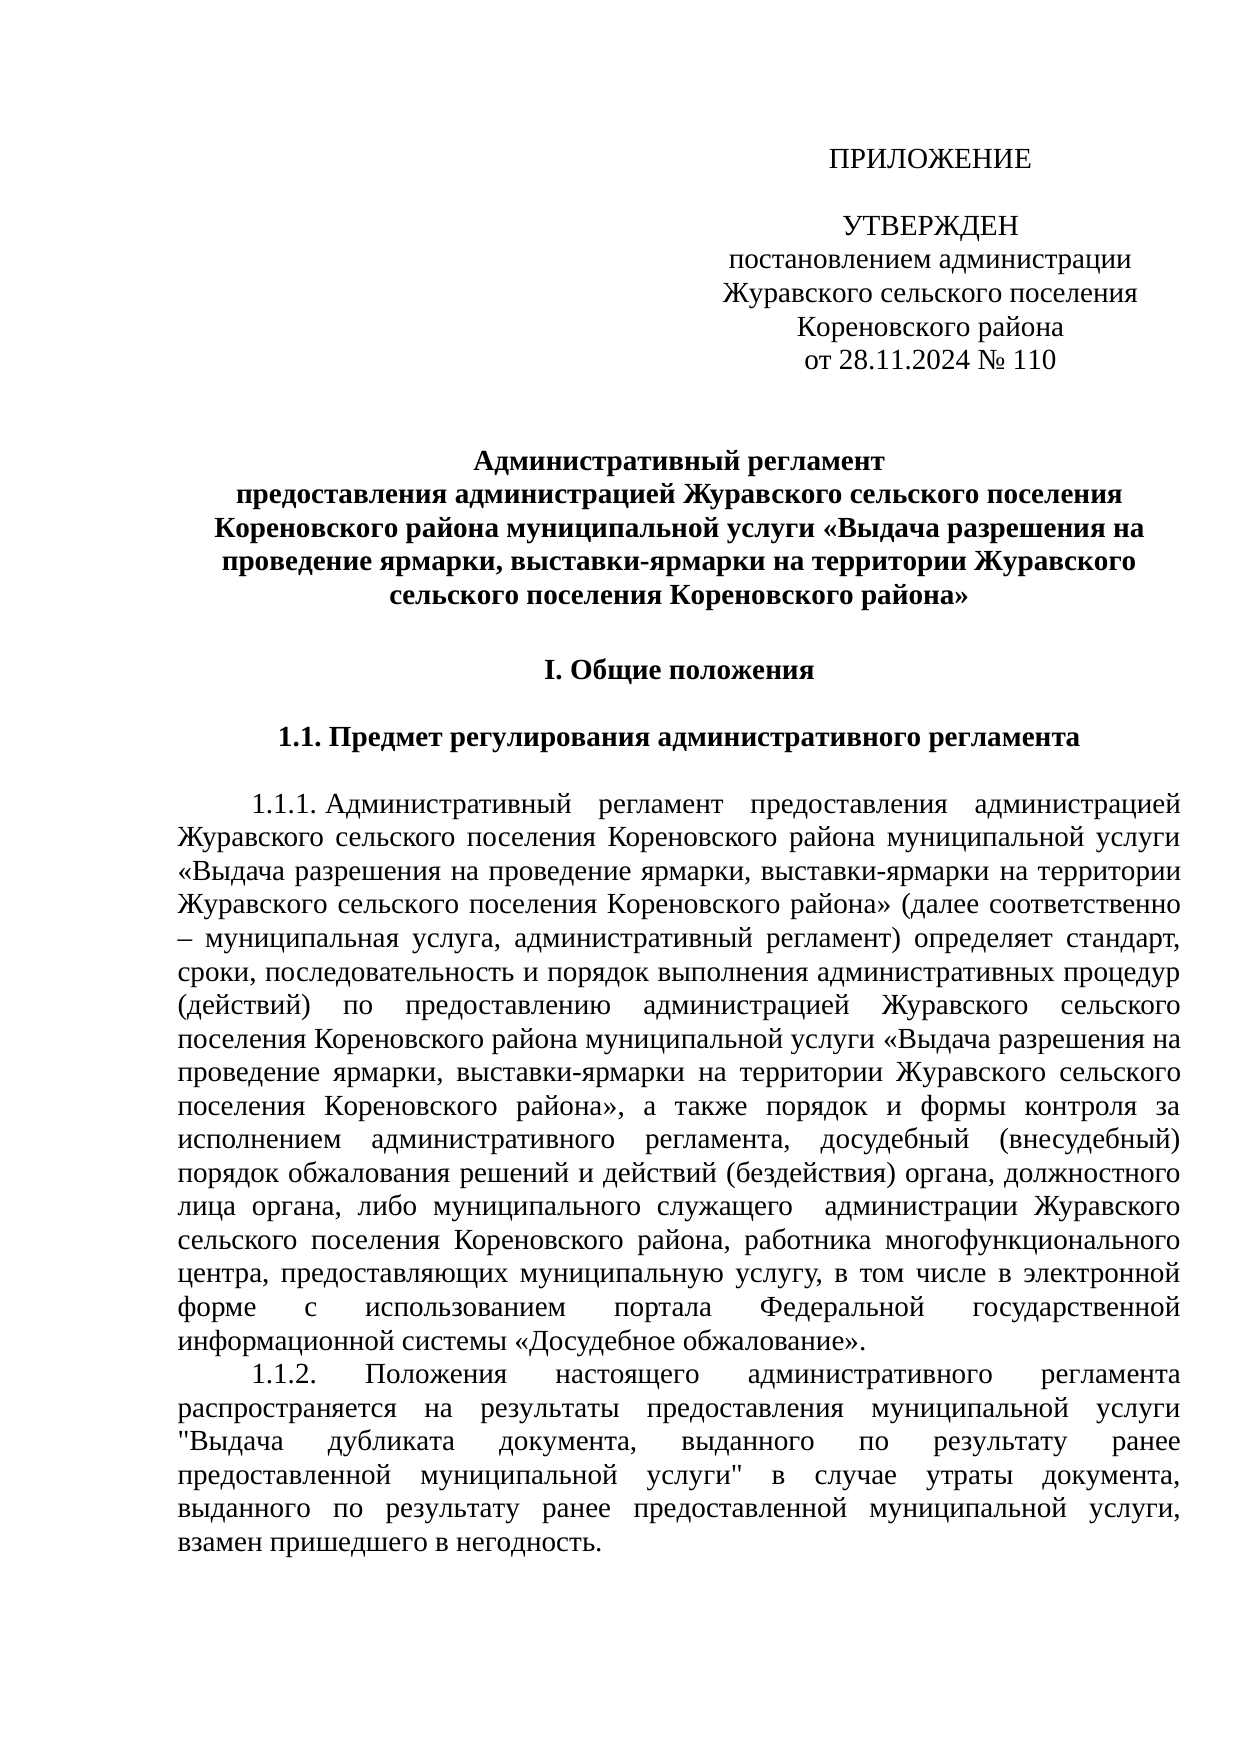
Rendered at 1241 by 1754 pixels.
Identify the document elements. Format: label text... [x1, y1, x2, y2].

text Кореновского района [679, 309, 1181, 342]
text Административный регламент [177, 443, 1181, 476]
text предоставления администрацией Журавского сельского поселения Кореновского района муниципальной услуги «Выдача разрешения на проведение ярмарки, выставки-ярмарки на территории Журавского сельского поселения Кореновского района» [177, 476, 1181, 611]
list Административный регламент предоставления администрацией Журавского сельского поселения Кореновского района муниципальной услуги «Выдача разрешения на проведение ярмарки, выставки-ярмарки на территории Журавского сельского поселения Кореновского района» (далее соответственно – муниципальная услуга, административный регламент) определяет стандарт, сроки, последовательность и порядок выполнения административных процедур (действий) по предоставлению администрацией Журавского сельского поселения Кореновского района муниципальной услуги «Выдача разрешения на проведение ярмарки, выставки-ярмарки на территории Журавского сельского поселения Кореновского района», а также порядок и формы контроля за исполнением административного регламента, досудебный (внесудебный) порядок обжалования решений и действий (бездействия) органа, должностного лица органа, либо муниципального служащего администрации Журавского сельского поселения Кореновского района, работника многофункционального центра, предоставляющих муниципальную услугу, в том числе в электронной форме с использованием портала Федеральной государственной информационной системы «Досудебное обжалование». [177, 786, 1181, 1356]
text от 28.11.2024 № 110 [679, 342, 1181, 376]
text 1.1.2. Положения настоящего административного регламента распространяется на результаты предоставления муниципальной услуги "Выдача дубликата документа, выданного по результату ранее предоставленной муниципальной услуги" в случае утраты документа, выданного по результату ранее предоставленной муниципальной услуги, взамен пришедшего в негодность. [177, 1356, 1181, 1557]
text ПРИЛОЖЕНИЕ [679, 141, 1181, 174]
text УТВЕРЖДЕН [679, 208, 1181, 242]
text 1.1. Предмет регулирования административного регламента [177, 719, 1181, 752]
text постановлением администрации [679, 242, 1181, 275]
list I. Общие положения [177, 652, 1181, 685]
text Журавского сельского поселения [679, 275, 1181, 309]
